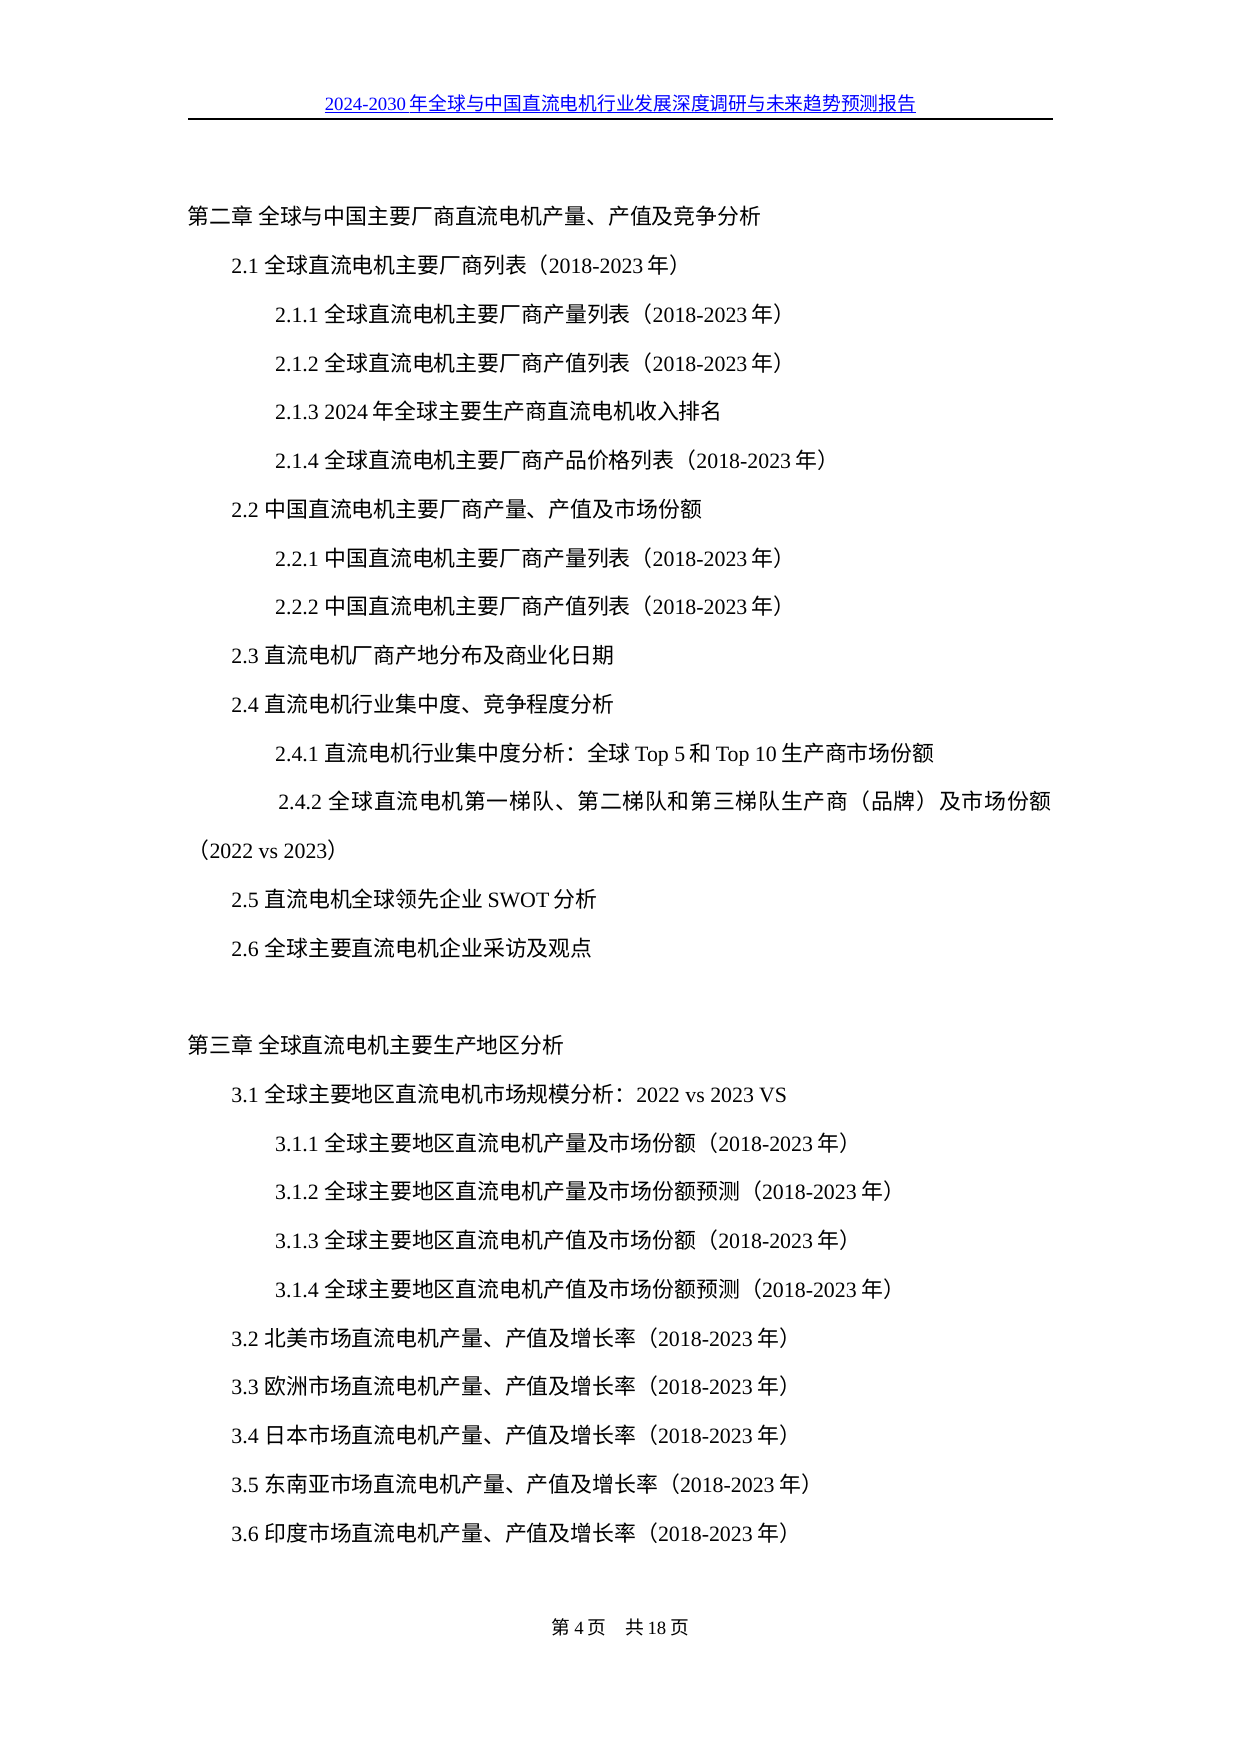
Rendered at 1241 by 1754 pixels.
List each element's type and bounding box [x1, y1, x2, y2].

text [187, 150, 1053, 1548]
